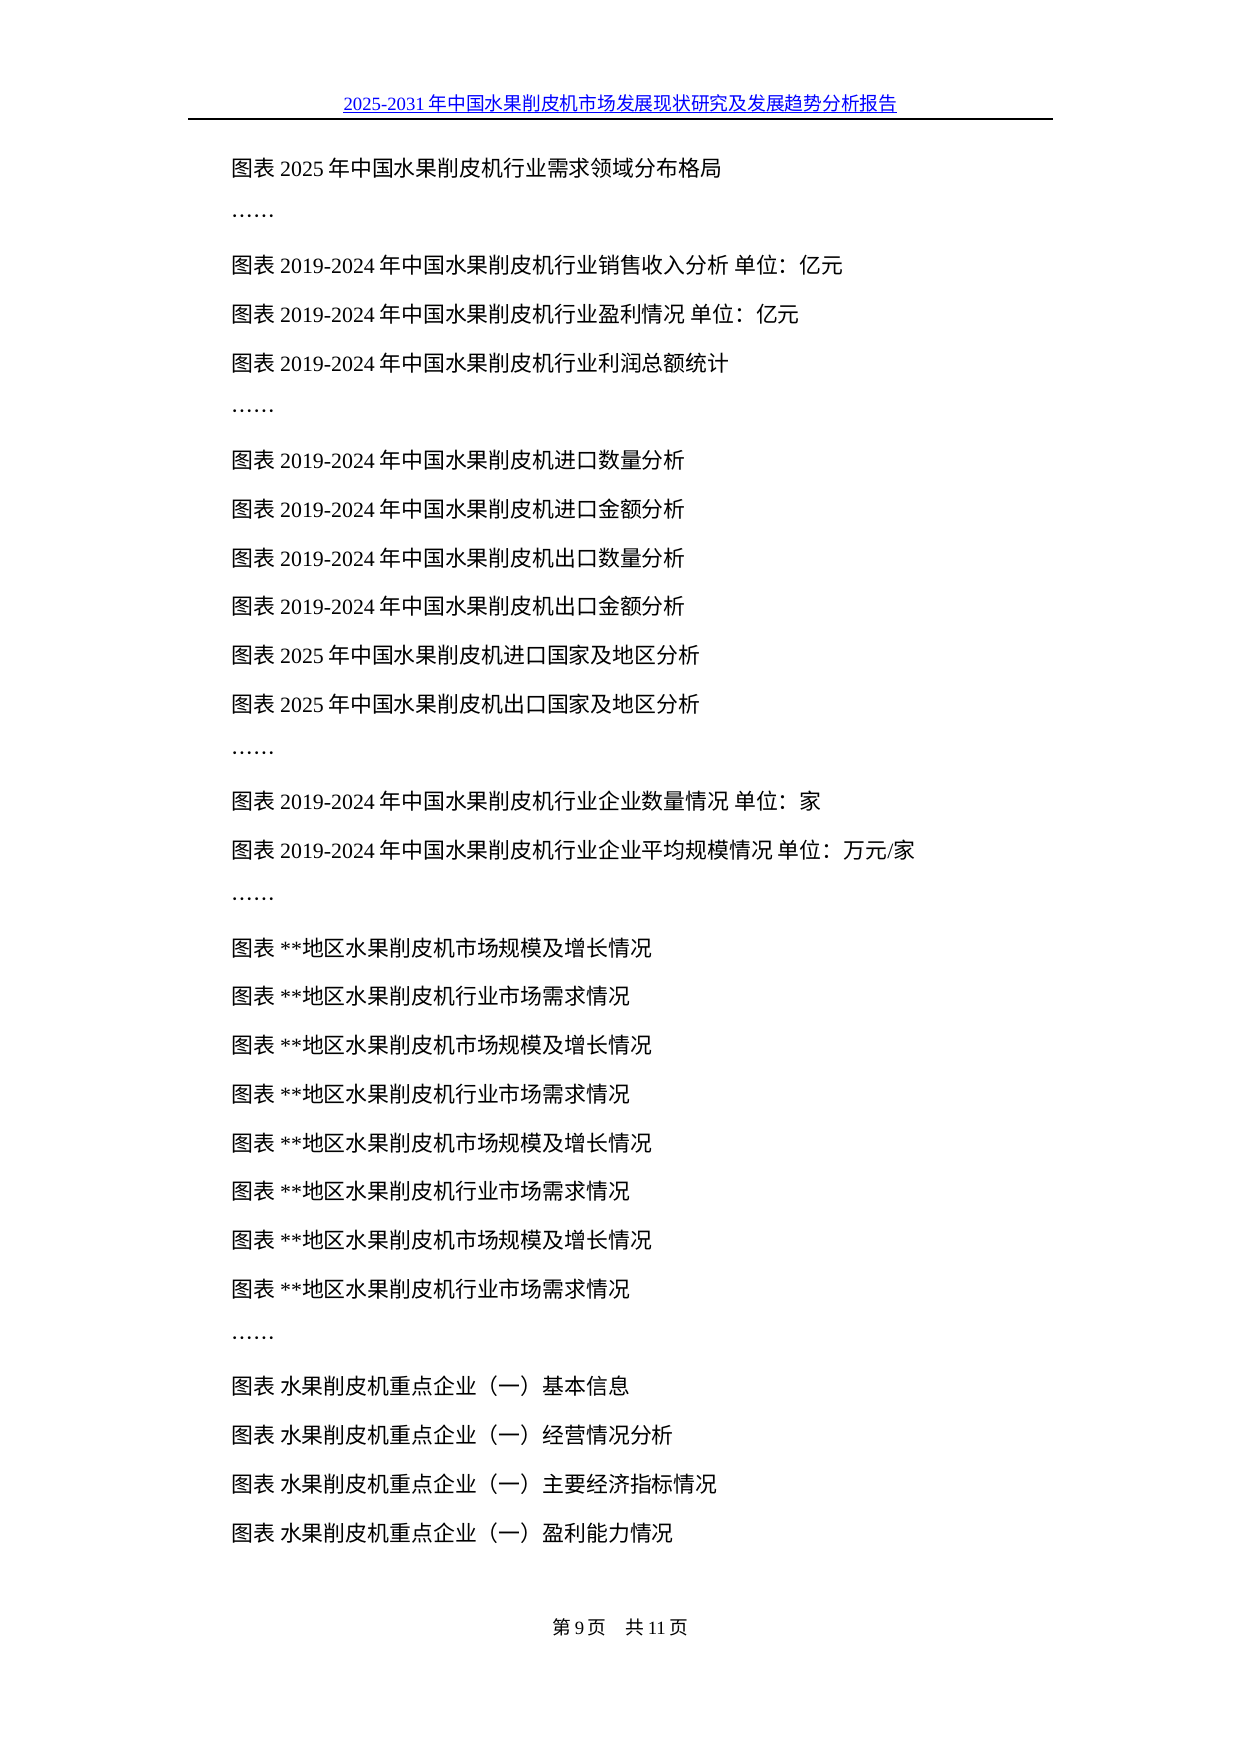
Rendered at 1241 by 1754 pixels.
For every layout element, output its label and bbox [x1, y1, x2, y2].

text [187, 150, 1053, 1548]
